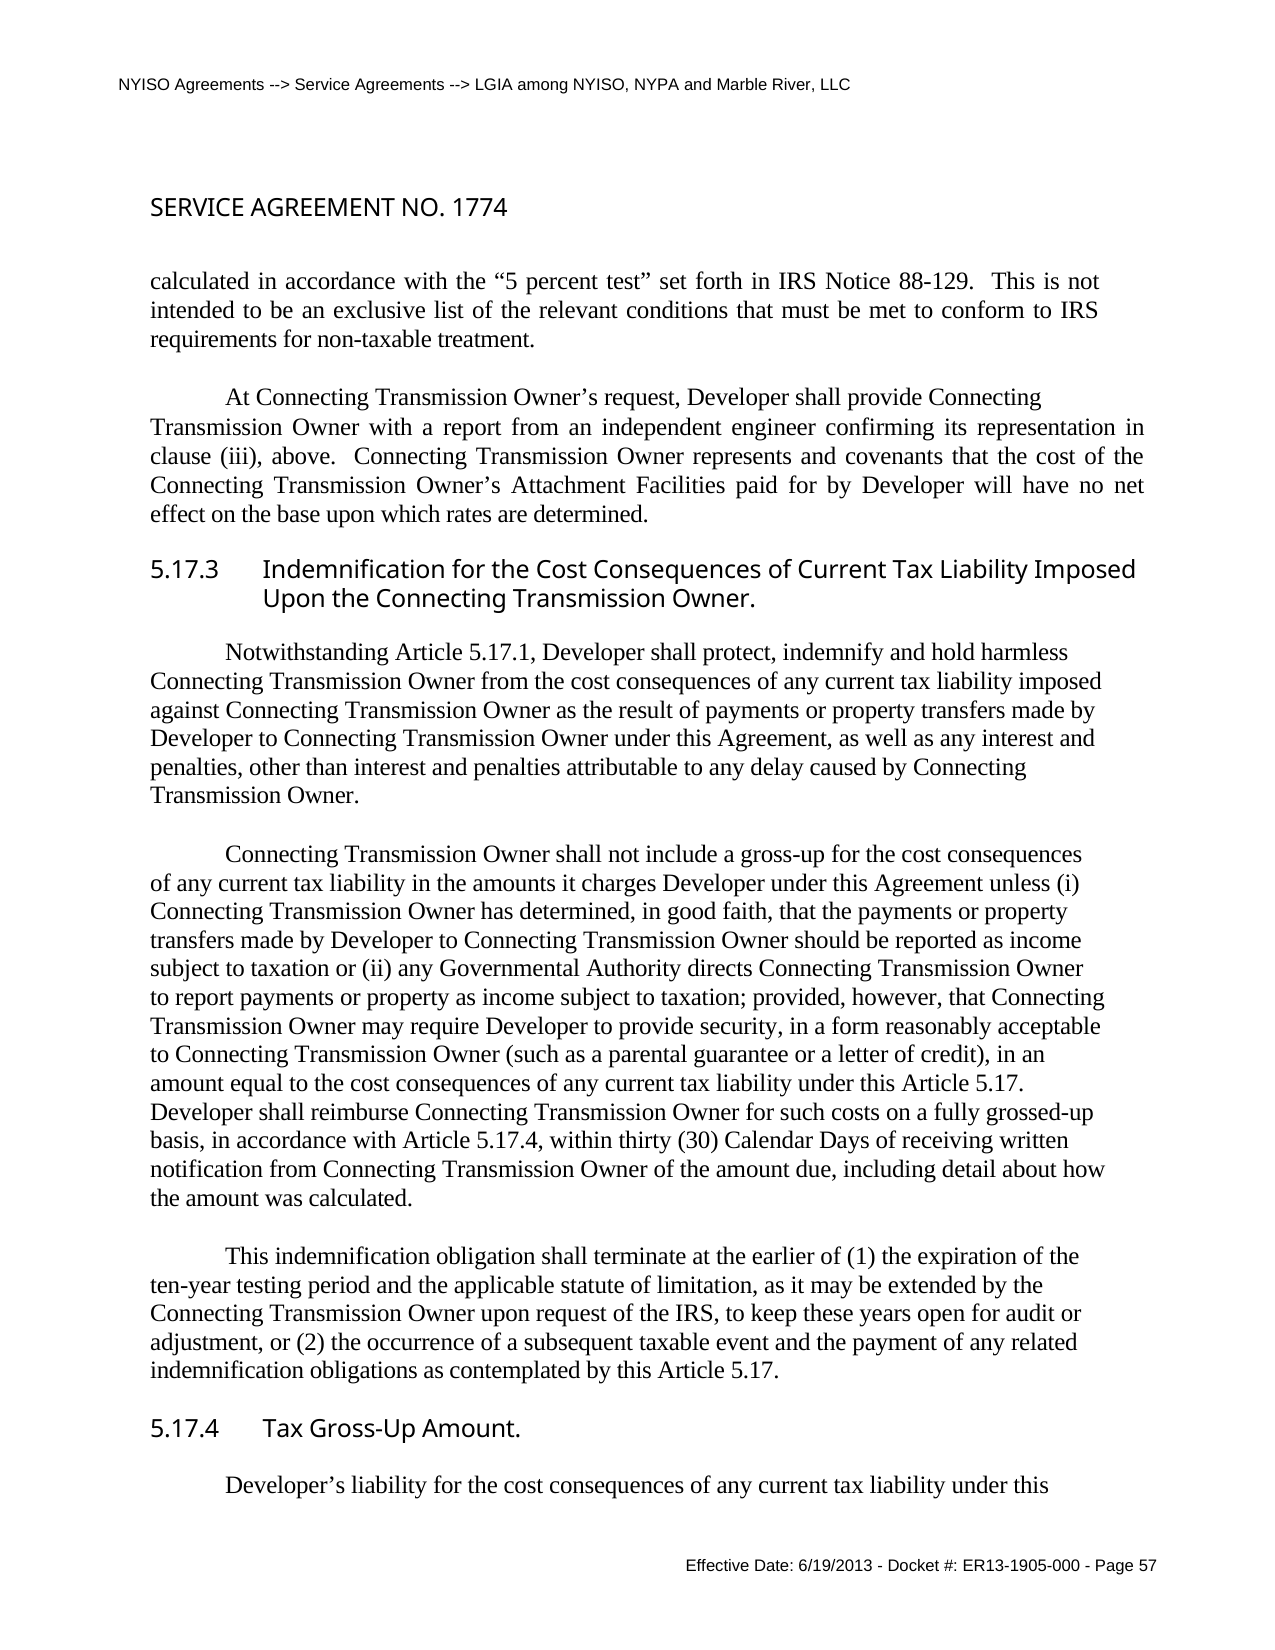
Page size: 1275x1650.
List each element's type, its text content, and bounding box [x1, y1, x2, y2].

text calculated in accordance with the “5 percent test” set forth in IRS Notice 88-129. This is not intended to be an exclusive list of the relevant conditions that must be met to conform to IRS requirements for non-taxable treatment. [150, 266, 1100, 353]
text SERVICE AGREEMENT NO. 1774 [150, 193, 1275, 222]
text Developer’s liability for the cost consequences of any current tax liability under this [225, 1471, 1275, 1499]
text Notwithstanding Article 5.17.1, Developer shall protect, indemnify and hold harmless [225, 637, 1275, 666]
text Connecting Transmission Owner shall not include a gross-up for the cost consequences of any current tax liability in the amounts it charges Developer under this Agreement unless (i) Connecting Transmission Owner has determined, in good faith, that the payments or property transfers made by Developer to Connecting Transmission Owner should be reported as income subject to taxation or (ii) any Governmental Authority directs Connecting Transmission Owner to report payments or property as income subject to taxation; provided, however, that Connecting Transmission Owner may require Developer to provide security, in a form reasonably acceptable to Connecting Transmission Owner (such as a parental guarantee or a letter of credit), in an amount equal to the cost consequences of any current tax liability under this Article 5.17. Developer shall reimburse Connecting Transmission Owner for such costs on a fully grossed-up basis, in accordance with Article 5.17.4, within thirty (30) Calendar Days of receiving written notification from Connecting Transmission Owner of the amount due, including detail about how the amount was calculated. [150, 839, 1144, 1212]
text 5.17.3 Indemnification for the Cost Consequences of Current Tax Liability Imposed [150, 556, 1275, 585]
text Connecting Transmission Owner from the cost consequences of any current tax liability imposed against Connecting Transmission Owner as the result of payments or property transfers made by Developer to Connecting Transmission Owner under this Agreement, as well as any interest and penalties, other than interest and penalties attributable to any delay caused by Connecting Transmission Owner. [150, 666, 1141, 810]
text This indemnification obligation shall terminate at the earlier of (1) the expiration of the ten-year testing period and the applicable statute of limitation, as it may be extended by the Connecting Transmission Owner upon request of the IRS, to keep these years open for audit or adjustment, or (2) the occurrence of a subsequent taxable event and the payment of any related indemnification obligations as contemplated by this Article 5.17. [150, 1241, 1120, 1385]
text Upon the Connecting Transmission Owner. [150, 585, 1275, 613]
text Transmission Owner with a report from an independent engineer confirming its representation in clause (iii), above. Connecting Transmission Owner represents and covenants that the cost of the Connecting Transmission Owner’s Attachment Facilities paid for by Developer will have no net effect on the base upon which rates are determined. [150, 412, 1145, 528]
text 5.17.4 Tax Gross-Up Amount. [150, 1415, 1275, 1443]
text At Connecting Transmission Owner’s request, Developer shall provide Connecting [225, 383, 1275, 412]
